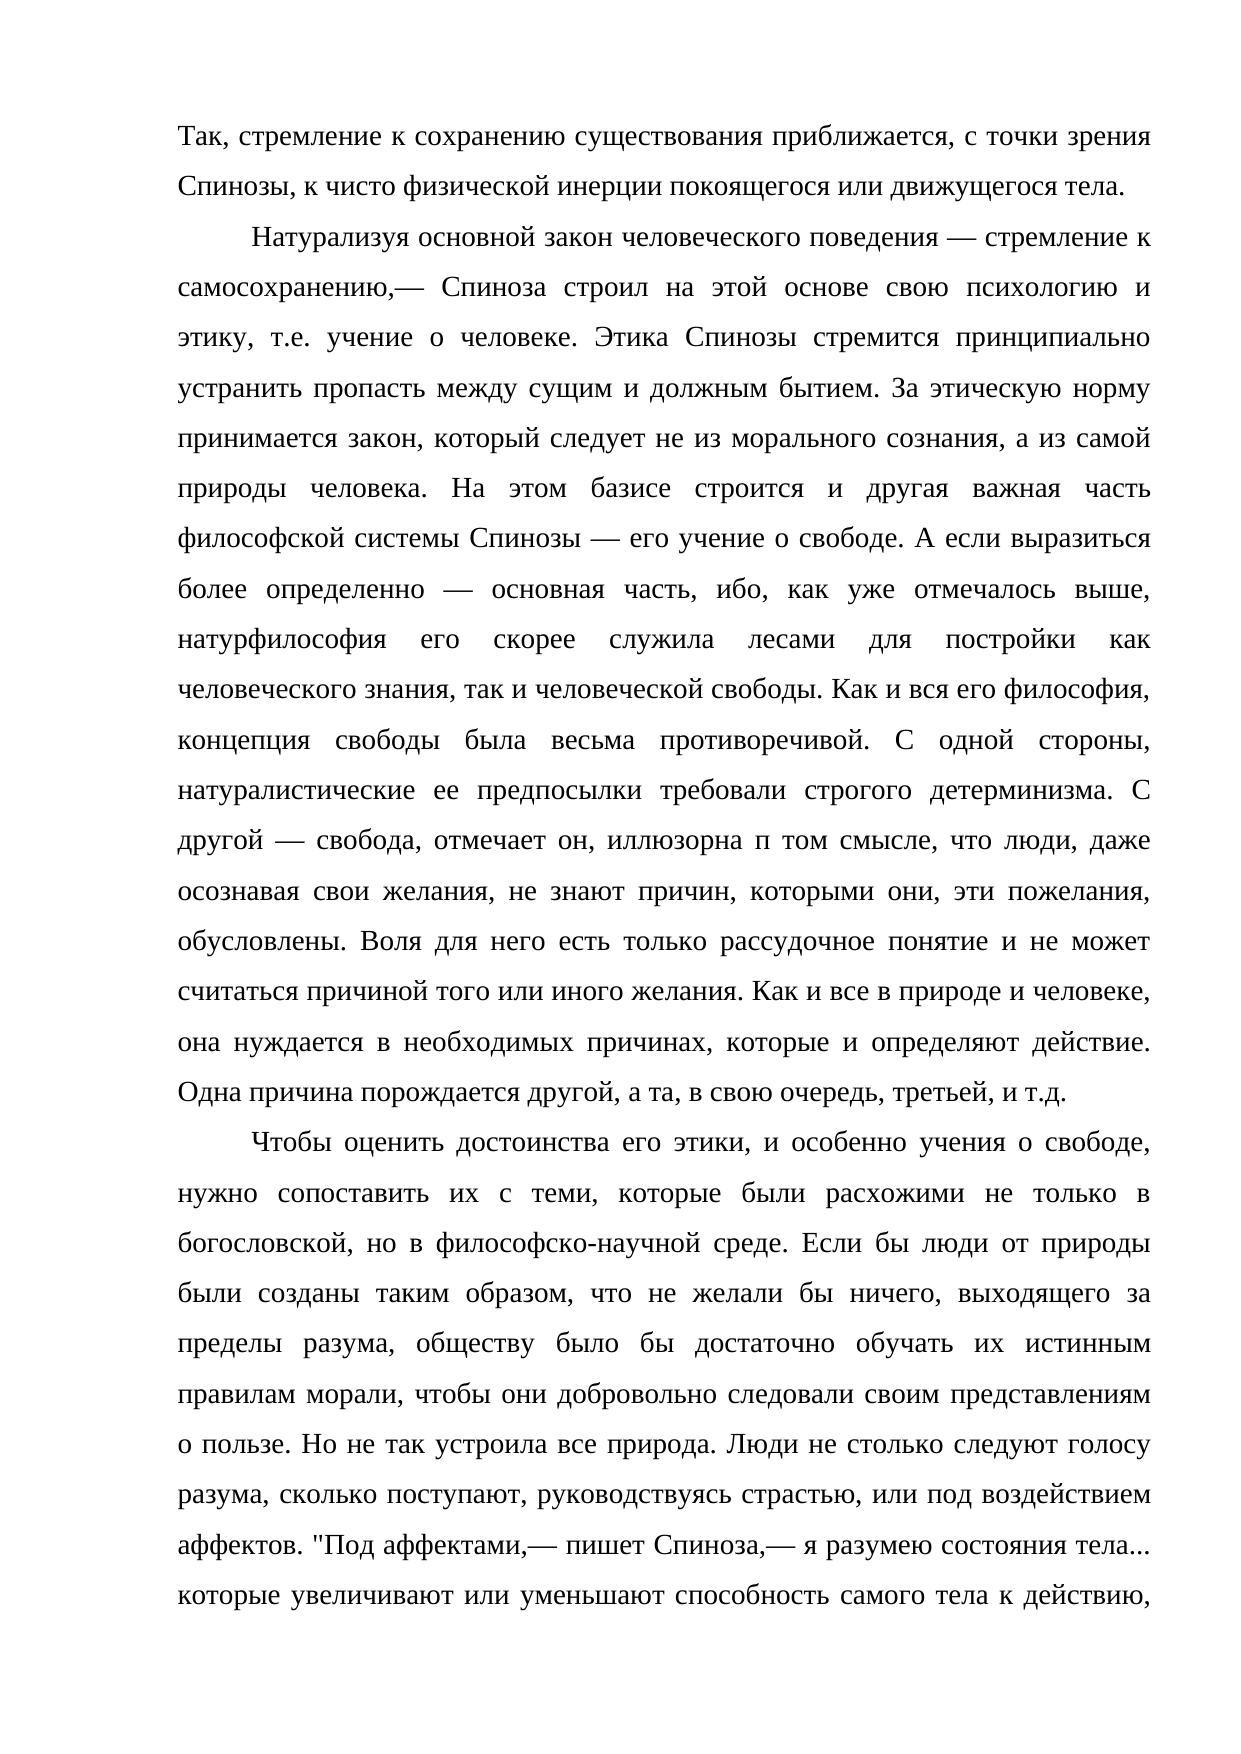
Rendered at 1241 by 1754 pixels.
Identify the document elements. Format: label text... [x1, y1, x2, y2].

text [177, 1124, 1152, 1611]
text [177, 118, 1152, 202]
text Натурализуя основной закон человеческого поведения — стремление к самосохранению,— Спиноза строил на этой основе свою психологию и этику, т.е. учение о человеке. Этика Спинозы стремится принципиально устранить пропасть между сущим и должным бытием. За этическую норму принимается закон, который следует не из морального сознания, а из самой природы человека. На этом базисе строится и другая важная часть философской системы Спинозы — его учение о свободе. А если выразиться более определенно — основная часть, ибо, как уже отмечалось выше, натурфилософия его скорее служила лесами для постройки как человеческого знания, так и человеческой свободы. Как и вся его философия, концепция свободы была весьма противоречивой. С одной стороны, натуралистические ее предпосылки требовали строгого детерминизма. С другой — свобода, отмечает он, иллюзорна п том смысле, что люди, даже осознавая свои желания, не знают причин, которыми они, эти пожелания, обусловлены. Воля для него есть только рассудочное понятие и не может считаться причиной того или иного желания. Как и все в природе и человеке, она нуждается в необходимых причинах, которые и определяют действие. Одна причина порождается другой, а та, в свою очередь, третьей, и т.д. [177, 219, 1152, 1108]
